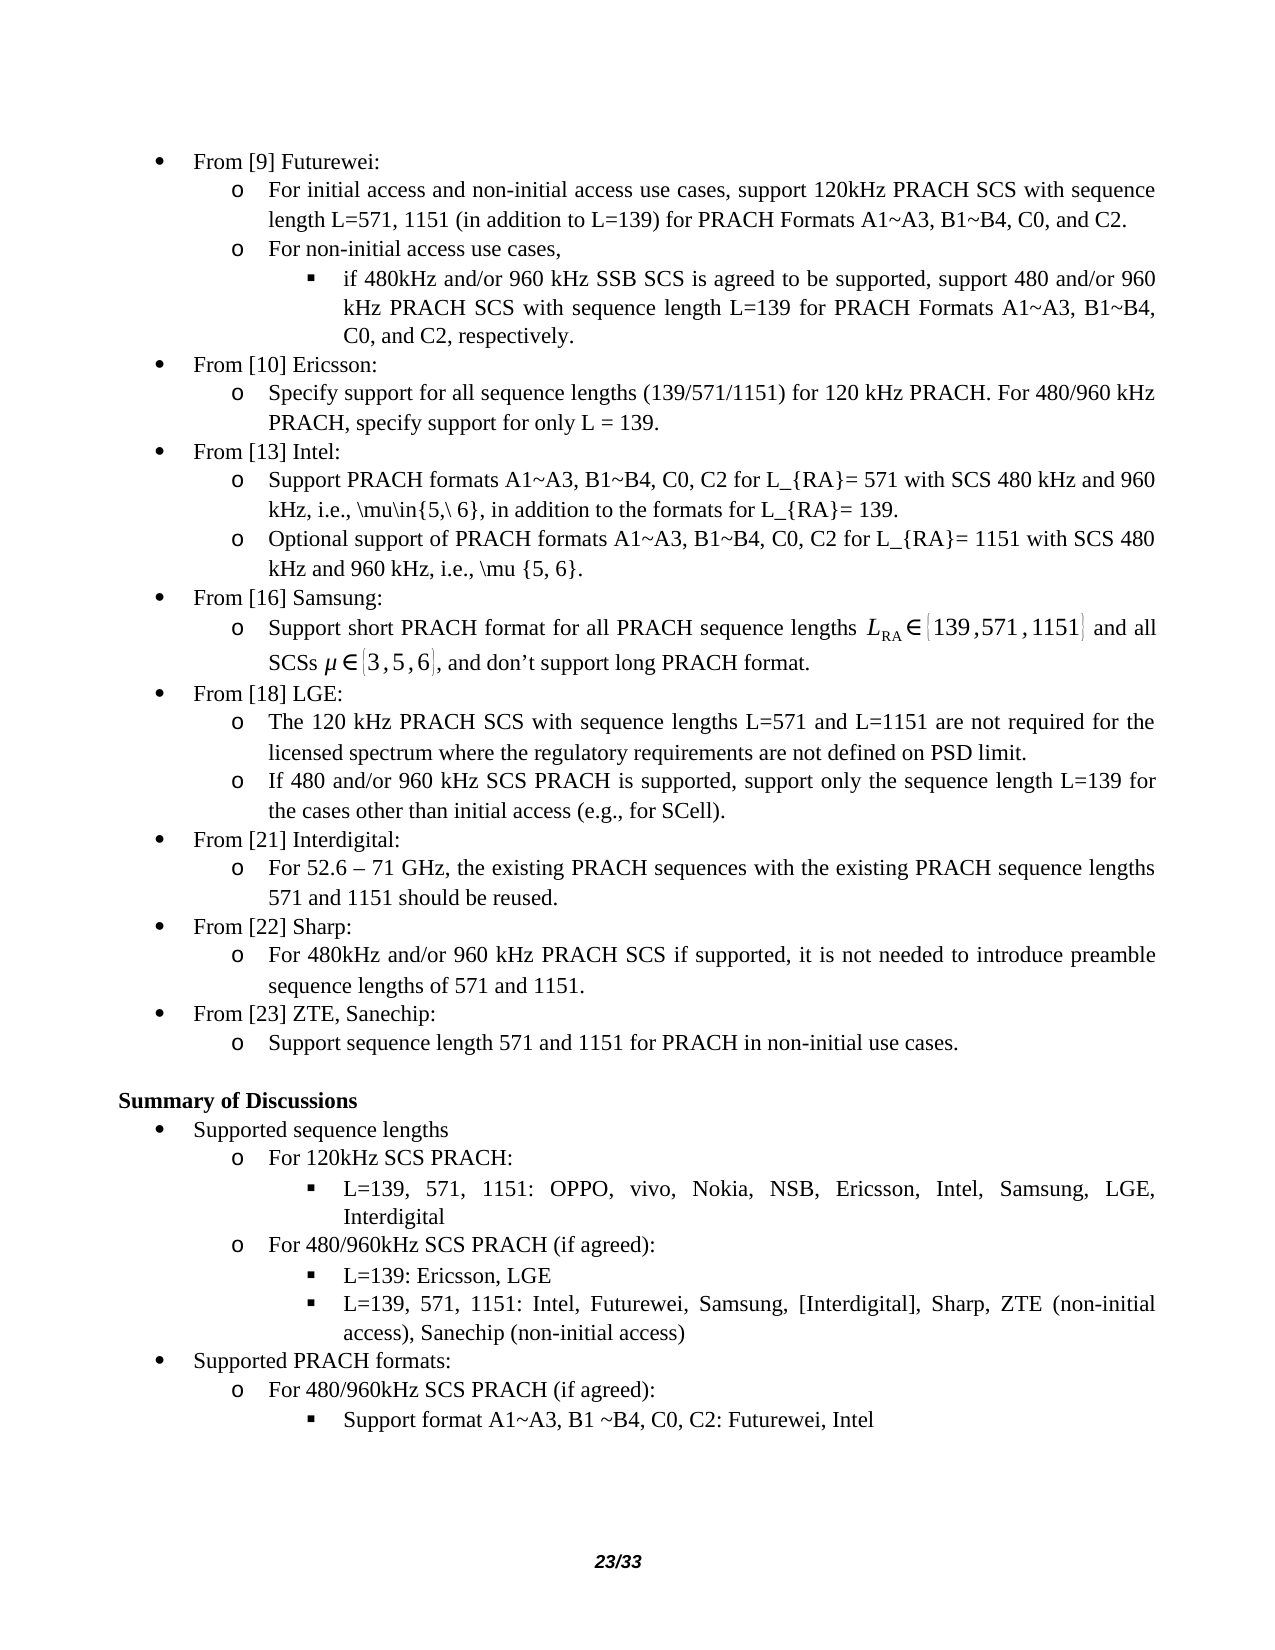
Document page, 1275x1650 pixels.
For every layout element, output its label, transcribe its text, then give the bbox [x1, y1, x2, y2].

list Support PRACH formats A1~A3, B1~B4, C0, C2 for L_{RA}= 571 with SCS 480 kHz and 960 kHz, i.e., \mu\in{5,\ 6}, in addition to the formats for L_{RA}= 139. [231, 466, 1157, 523]
list For non-initial access use cases, [231, 235, 1157, 263]
text Summary of Discussions [118, 1087, 1157, 1114]
list From [10] Ericsson: [156, 351, 1157, 377]
list Support format A1~A3, B1 ~B4, C0, C2: Futurewei, Intel [306, 1406, 1157, 1432]
list From [22] Sharp: [156, 913, 1157, 939]
list L=139: Ericsson, LGE [306, 1262, 1157, 1288]
list For 480/960kHz SCS PRACH (if agreed): [231, 1376, 1157, 1404]
list Support sequence length 571 and 1151 for PRACH in non-initial use cases. [231, 1028, 1157, 1057]
list L=139, 571, 1151: OPPO, vivo, Nokia, NSB, Ericsson, Intel, Samsung, LGE, Interdigital [306, 1175, 1157, 1229]
list The 120 kHz PRACH SCS with sequence lengths L=571 and L=1151 are not required for the licensed spectrum where the regulatory requirements are not defined on PSD limit. [231, 708, 1157, 765]
list From [23] ZTE, Sanechip: [156, 1000, 1157, 1026]
list From [13] Intel: [156, 438, 1157, 464]
list Supported sequence lengths [156, 1116, 1157, 1142]
list if 480kHz and/or 960 kHz SSB SCS is agreed to be supported, support 480 and/or 960 kHz PRACH SCS with sequence length L=139 for PRACH Formats A1~A3, B1~B4, C0, and C2, respectively. [306, 265, 1157, 348]
list Support short PRACH format for all PRACH sequence lengths and all SCSs , and don’t support long PRACH format. [231, 612, 1157, 678]
list If 480 and/or 960 kHz SCS PRACH is supported, support only the sequence length L=139 for the cases other than initial access (e.g., for SCell). [231, 767, 1157, 824]
list For 52.6 – 71 GHz, the existing PRACH sequences with the existing PRACH sequence lengths 571 and 1151 should be reused. [231, 854, 1157, 911]
list For 480kHz and/or 960 kHz PRACH SCS if supported, it is not needed to introduce preamble sequence lengths of 571 and 1151. [231, 941, 1157, 998]
list From [21] Interdigital: [156, 826, 1157, 852]
list Specify support for all sequence lengths (139/571/1151) for 120 kHz PRACH. For 480/960 kHz PRACH, specify support for only L = 139. [231, 379, 1157, 436]
list L=139, 571, 1151: Intel, Futurewei, Samsung, [Interdigital], Sharp, ZTE (non-initial access), Sanechip (non-initial access) [306, 1290, 1157, 1345]
list For 120kHz SCS PRACH: [231, 1144, 1157, 1172]
list Supported PRACH formats: [156, 1347, 1157, 1374]
list From [9] Futurewei: [156, 148, 1157, 174]
list For initial access and non-initial access use cases, support 120kHz PRACH SCS with sequence length L=571, 1151 (in addition to L=139) for PRACH Formats A1~A3, B1~B4, C0, and C2. [231, 176, 1157, 233]
list Optional support of PRACH formats A1~A3, B1~B4, C0, C2 for L_{RA}= 1151 with SCS 480 kHz and 960 kHz, i.e., \mu {5, 6}. [231, 525, 1157, 582]
list For 480/960kHz SCS PRACH (if agreed): [231, 1232, 1157, 1260]
list From [16] Samsung: [156, 584, 1157, 610]
